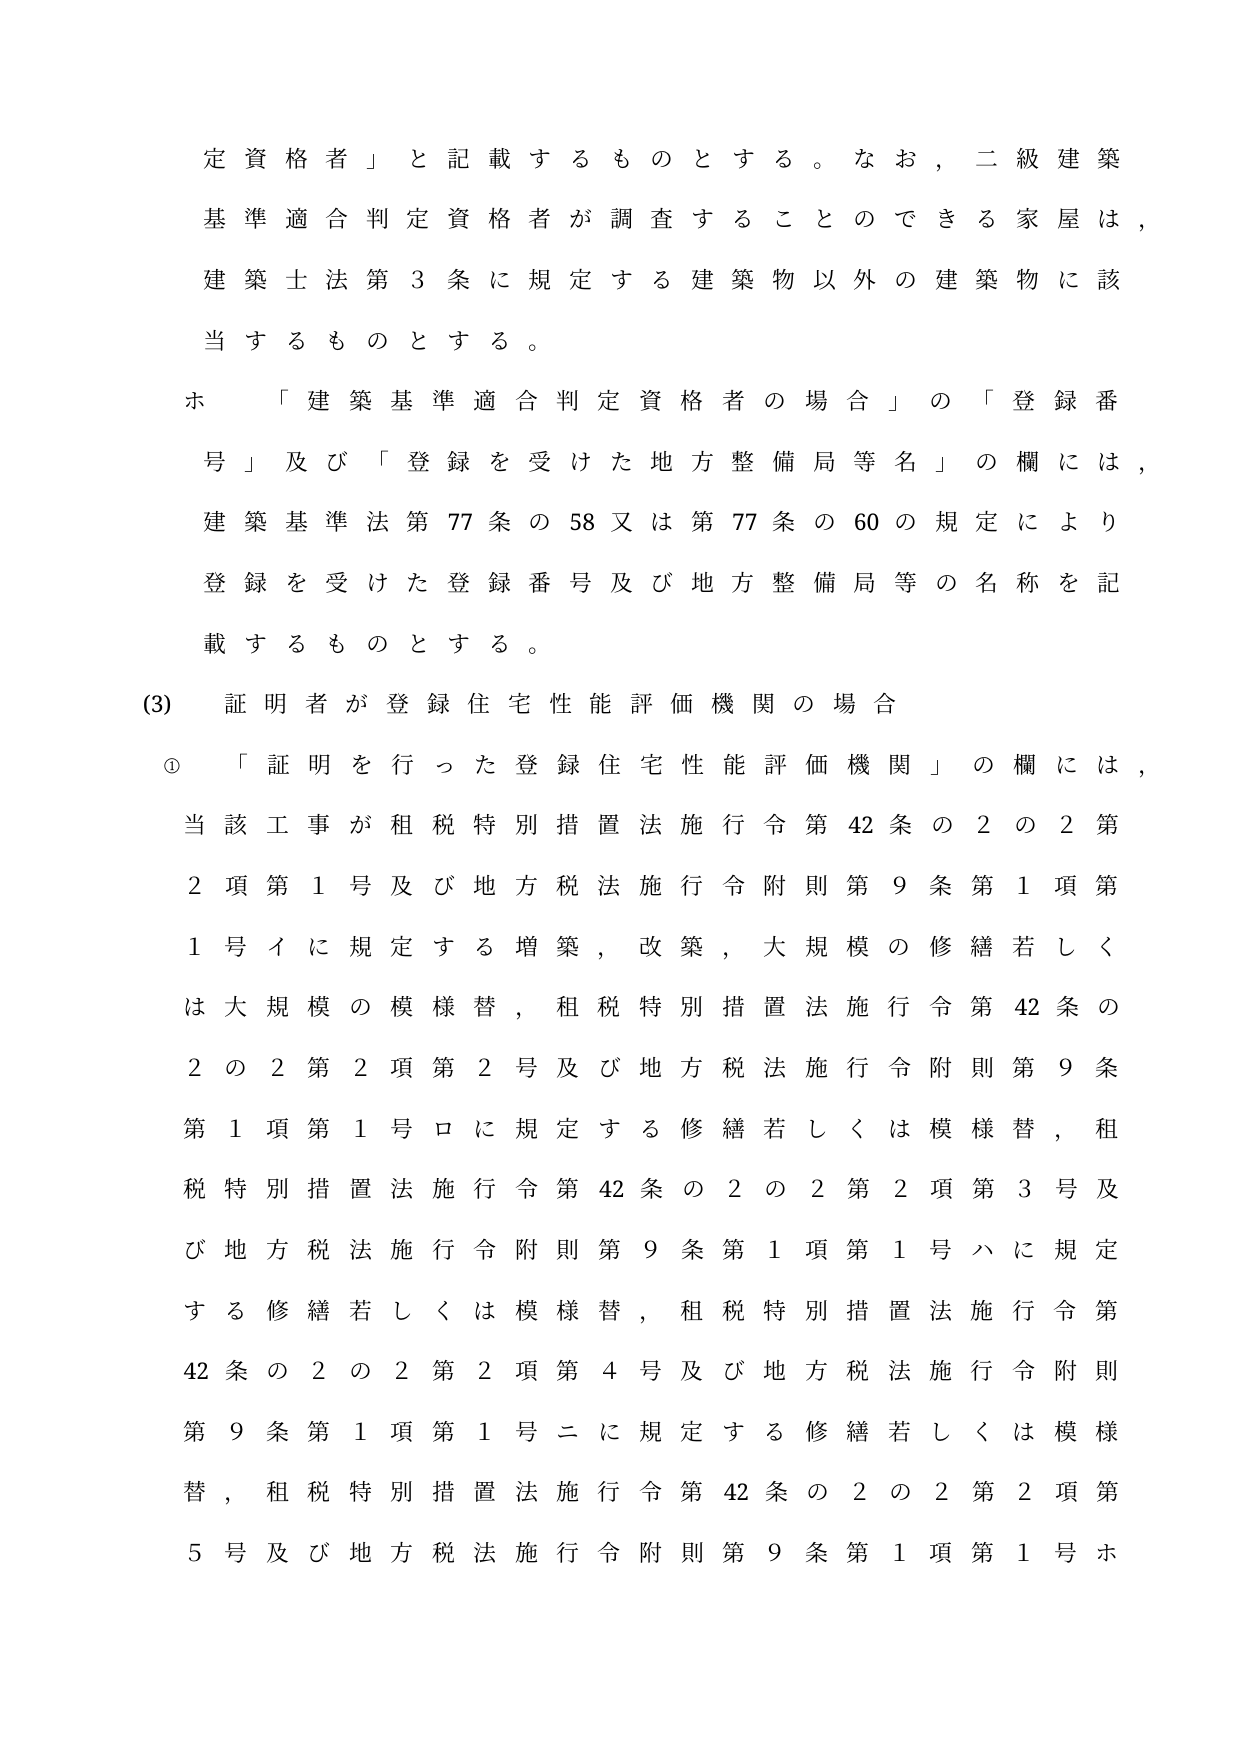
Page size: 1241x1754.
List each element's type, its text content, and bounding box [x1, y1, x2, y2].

text (3) 証明者が登録住宅性能評価機関の場合 [102, 673, 1138, 733]
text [143, 733, 1138, 1582]
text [163, 127, 1138, 369]
text ホ 「建築基準適合判定資格者の場合」の「登録番号」及び「登録を受けた地方整備局等名」の欄には，建築基準法第77条の58又は第77条の60の規定により登録を受けた登録番号及び地方整備局等の名称を記載するものとする。 [163, 369, 1138, 673]
